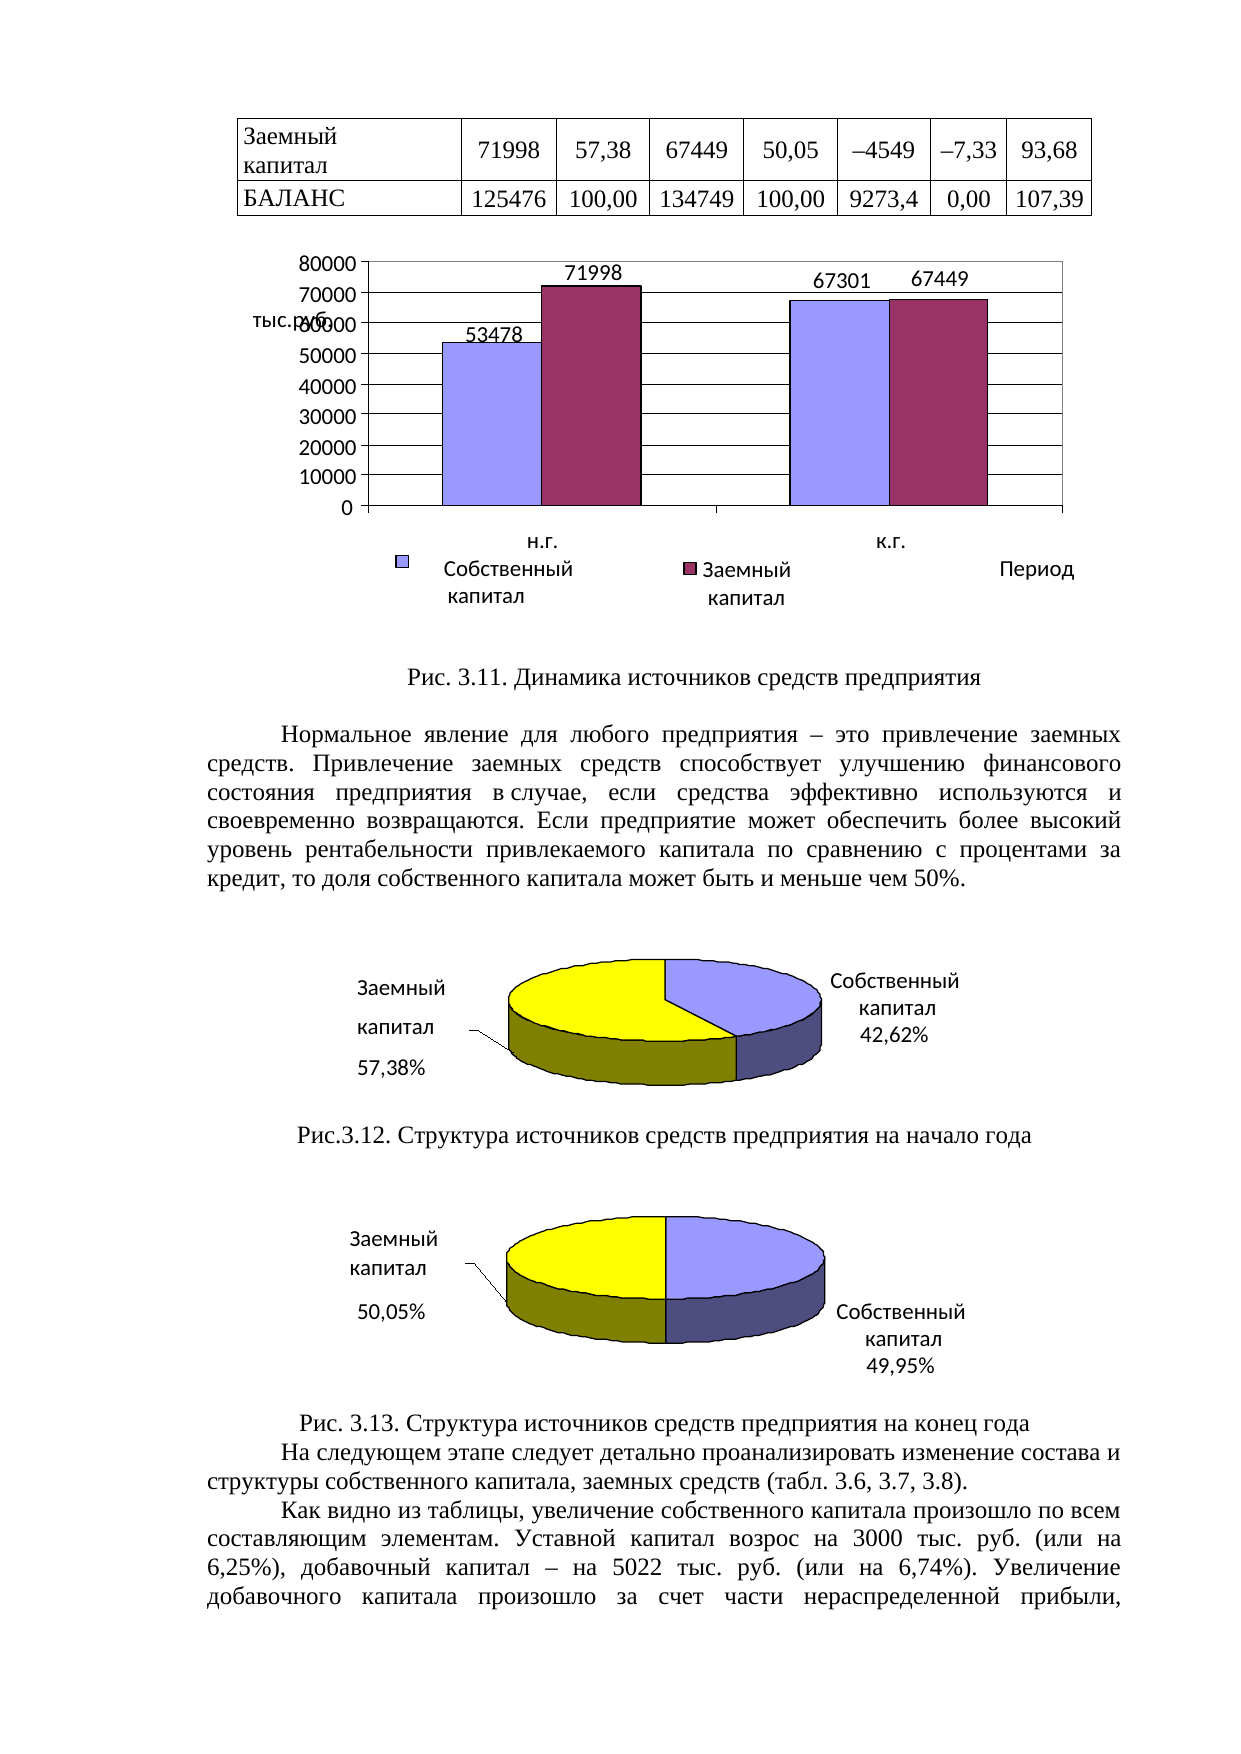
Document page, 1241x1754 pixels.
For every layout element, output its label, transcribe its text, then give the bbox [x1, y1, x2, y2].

text Рис. 3.11. Динамика источников средств предприятия [207, 662, 1122, 690]
table_cell 93,68 [1007, 119, 1091, 180]
table_cell 0,00 [931, 181, 1006, 215]
table_cell 134749 [650, 181, 743, 215]
text Нормальное явление для любого предприятия – это привлечение заемных средств. Привлечение заемных средств способствует улучшению финансового состояния предприятия в случае, если средства эффективно используются и своевременно возвращаются. Если предприятие может обеспечить более высокий уровень рентабельности привлекаемого капитала по сравнению с процентами за кредит, то доля собственного капитала может быть и меньше чем 50%. [207, 719, 1122, 892]
table_cell 71998 [462, 119, 556, 180]
text Рис. 3.13. Структура источников средств предприятия на конец года [207, 1408, 1122, 1437]
table_cell 100,00 [744, 181, 837, 215]
table_cell 125476 [462, 181, 556, 215]
table_cell –4549 [838, 119, 930, 180]
table_cell 57,38 [557, 119, 649, 180]
table_cell –7,33 [931, 119, 1006, 180]
table_cell Заемный капитал [238, 119, 461, 180]
table_cell БАЛАНС [238, 181, 461, 215]
table_cell 67449 [650, 119, 743, 180]
text На следующем этапе следует детально проанализировать изменение состава и структуры собственного капитала, заемных средств (табл. 3.6, 3.7, 3.8). [207, 1437, 1122, 1495]
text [207, 1495, 1122, 1610]
table_cell 100,00 [557, 181, 649, 215]
table_cell 107,39 [1007, 181, 1091, 215]
table_cell 50,05 [744, 119, 837, 180]
text Рис.3.12. Структура источников средств предприятия на начало года [207, 1121, 1122, 1149]
table_cell 9273,4 [838, 181, 930, 215]
